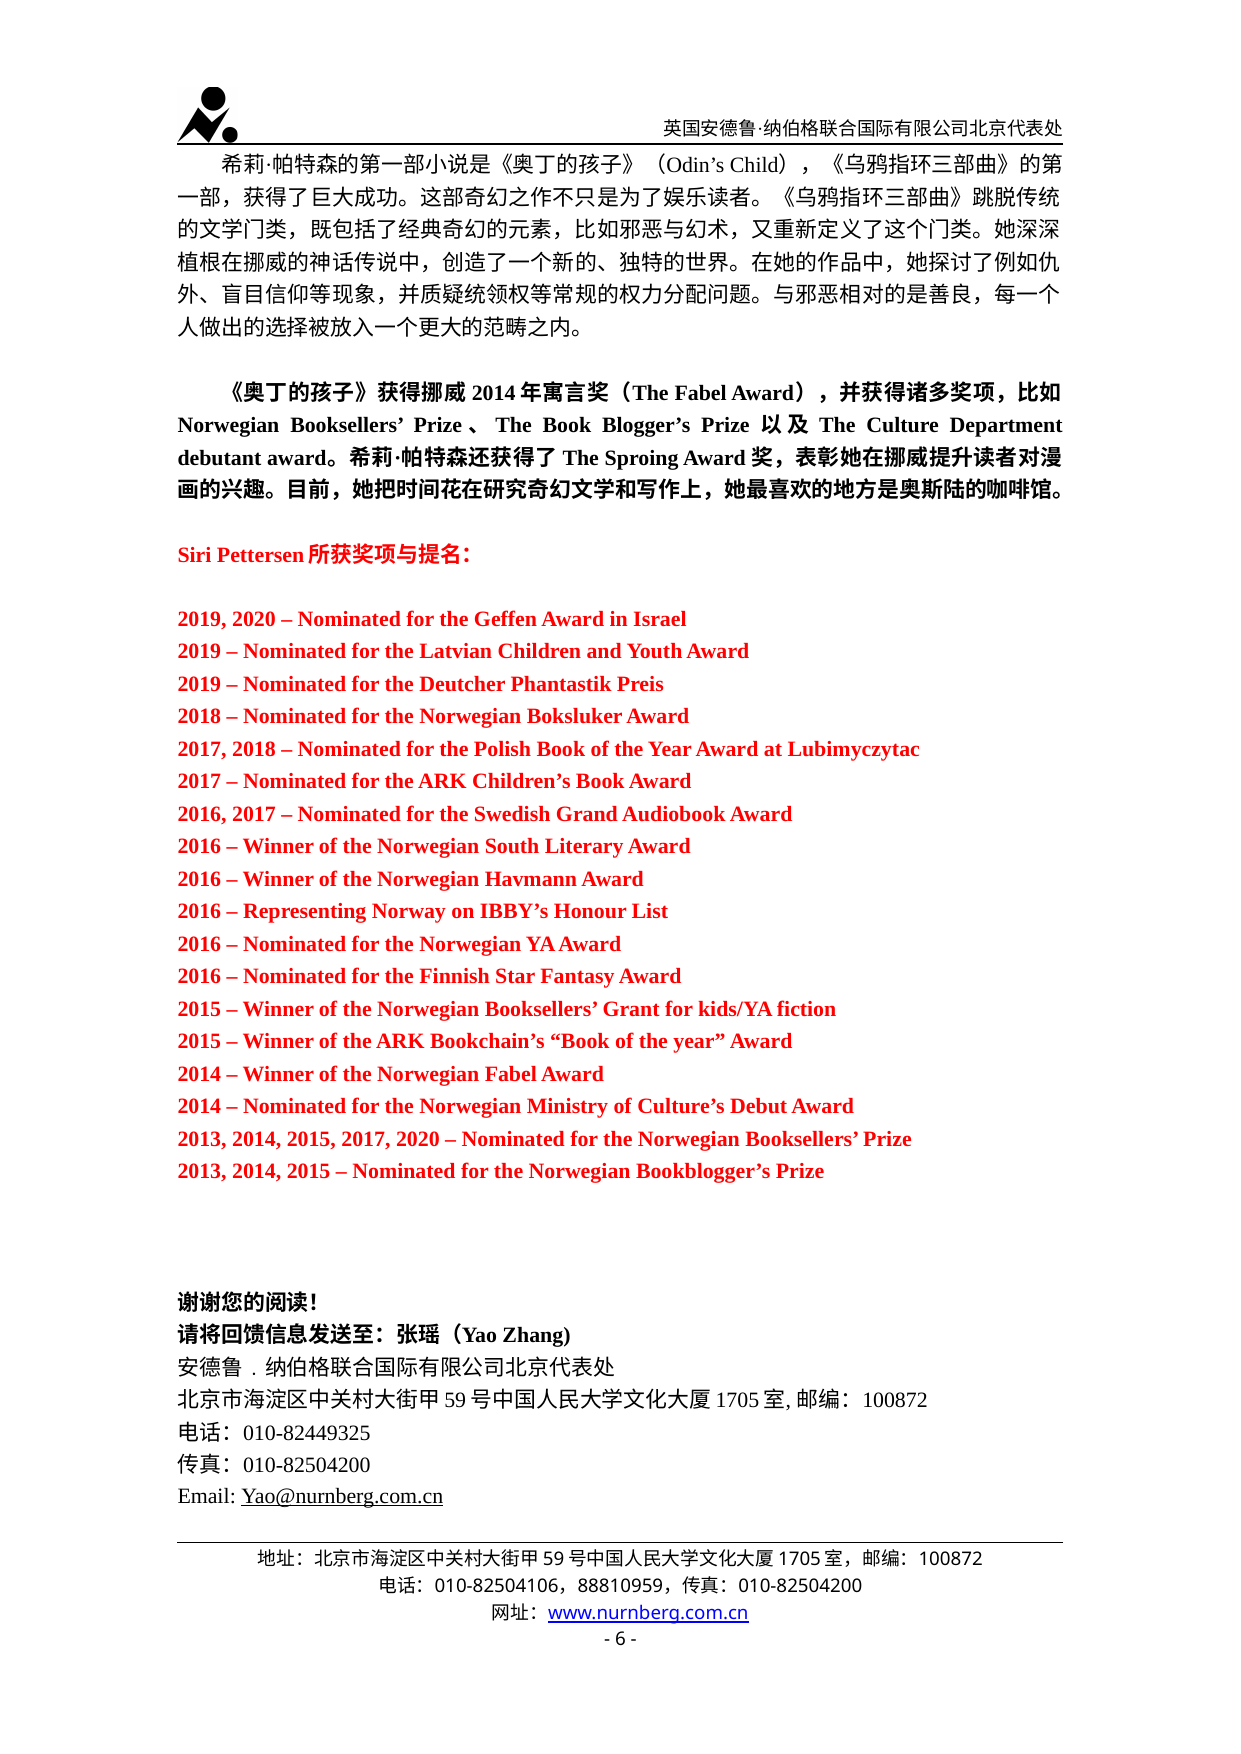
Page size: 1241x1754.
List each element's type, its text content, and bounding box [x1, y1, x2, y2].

text 2015 – Winner of the Norwegian Booksellers’ Grant for kids/YA fiction [177, 992, 1063, 1024]
text 2016, 2017 – Nominated for the Swedish Grand Audiobook Award [177, 797, 1063, 829]
text 2014 – Nominated for the Norwegian Ministry of Culture’s Debut Award [177, 1089, 1063, 1122]
picture [177, 87, 238, 143]
text 2013, 2014, 2015, 2017, 2020 – Nominated for the Norwegian Booksellers’ Prize [177, 1122, 1063, 1154]
text 北京市海淀区中关村大街甲59号中国人民大学文化大厦1705室, 邮编：100872 电话：010-82449325 [177, 1382, 1063, 1447]
text 2016 – Nominated for the Norwegian YA Award [177, 927, 1063, 959]
text 2017 – Nominated for the ARK Children’s Book Award [177, 764, 1063, 797]
text 2019 – Nominated for the Latvian Children and Youth Award [177, 634, 1063, 667]
text Email: Yao@nurnberg.com.cn [177, 1479, 1063, 1512]
text 2016 – Representing Norway on IBBY’s Honour List [177, 894, 1063, 927]
text 2014 – Winner of the Norwegian Fabel Award [177, 1057, 1063, 1089]
text 2018 – Nominated for the Norwegian Boksluker Award [177, 699, 1063, 732]
text 2019 – Nominated for the Deutcher Phantastik Preis [177, 667, 1063, 699]
text 请将回馈信息发送至：张瑶（Yao Zhang) [177, 1317, 1063, 1349]
text 2017, 2018 – Nominated for the Polish Book of the Year Award at Lubimyczytac [177, 732, 1063, 764]
text 安德鲁﹒纳伯格联合国际有限公司北京代表处 [177, 1349, 1063, 1382]
text 2016 – Winner of the Norwegian South Literary Award [177, 829, 1063, 862]
text 2019, 2020 – Nominated for the Geffen Award in Israel [177, 602, 1063, 634]
text 希莉·帕特森的第一部小说是《奥丁的孩子》（Odin’s Child），《乌鸦指环三部曲》的第一部，获得了巨大成功。这部奇幻之作不只是为了娱乐读者。《乌鸦指环三部曲》跳脱传统的文学门类，既包括了经典奇幻的元素，比如邪恶与幻术，又重新定义了这个门类。她深深植根在挪威的神话传说中，创造了一个新的、独特的世界。在她的作品中，她探讨了例如仇外、盲目信仰等现象，并质疑统领权等常规的权力分配问题。与邪恶相对的是善良，每一个人做出的选择被放入一个更大的范畴之内。 [177, 147, 1063, 342]
text 2016 – Nominated for the Finnish Star Fantasy Award [177, 959, 1063, 992]
text 谢谢您的阅读！ [177, 1284, 1063, 1317]
text 2015 – Winner of the ARK Bookchain’s “Book of the year” Award [177, 1024, 1063, 1057]
text 2016 – Winner of the Norwegian Havmann Award [177, 862, 1063, 894]
text 《奥丁的孩子》获得挪威2014年寓言奖（The Fabel Award），并获得诸多奖项，比如Norwegian Booksellers’ Prize、The Book Blogger’s Prize以及The Culture Department debutant award。希莉·帕特森还获得了The Sproing Award奖，表彰她在挪威提升读者对漫画的兴趣。目前，她把时间花在研究奇幻文学和写作上，她最喜欢的地方是奥斯陆的咖啡馆。 [177, 374, 1063, 504]
text 2013, 2014, 2015 – Nominated for the Norwegian Bookblogger’s Prize [177, 1154, 1063, 1187]
text Siri Pettersen所获奖项与提名： [177, 537, 1063, 569]
text 传真：010-82504200 [177, 1447, 1063, 1479]
